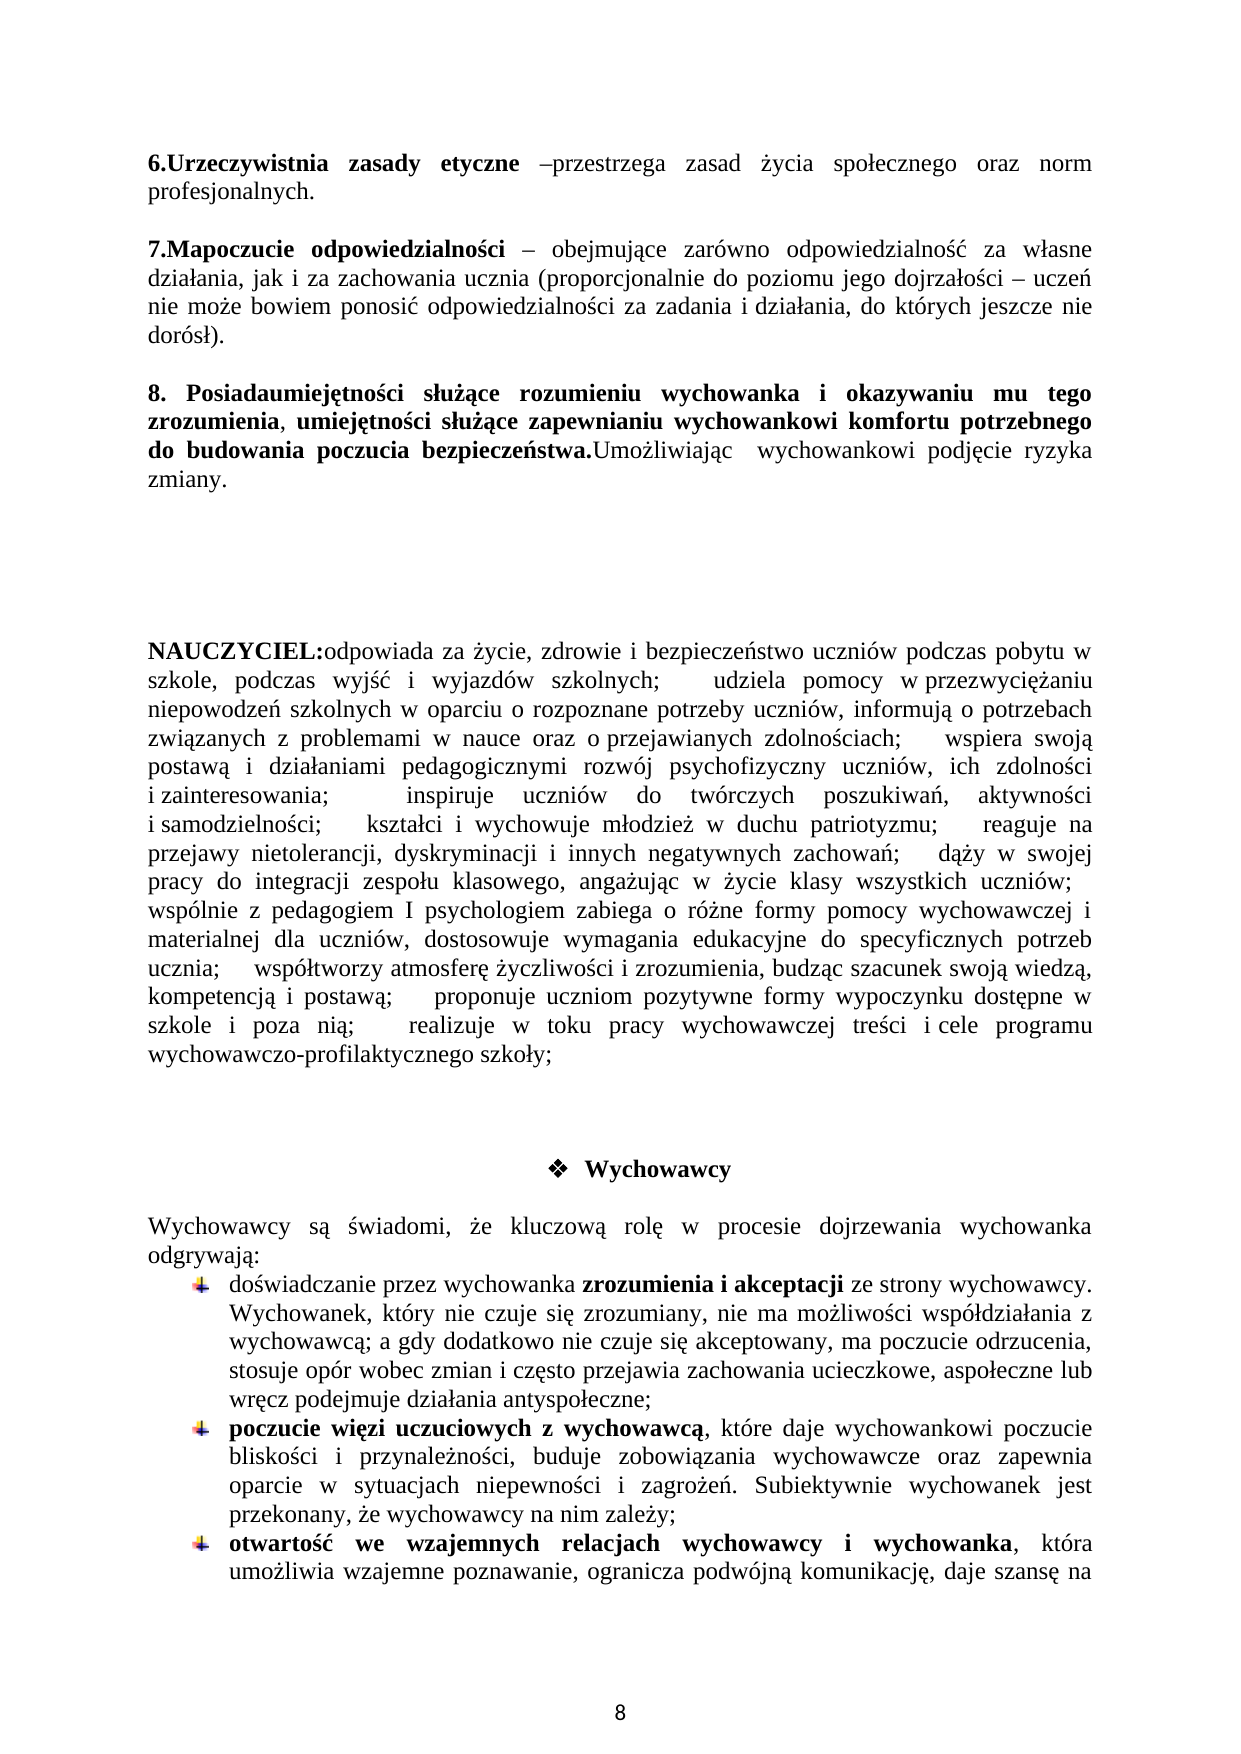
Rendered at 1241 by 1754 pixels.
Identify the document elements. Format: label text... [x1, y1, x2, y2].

list doświadczanie przez wychowanka zrozumienia i akceptacji ze strony wychowawcy. Wychowanek, który nie czuje się zrozumiany, nie ma możliwości współdziałania z wychowawcą; a gdy dodatkowo nie czuje się akceptowany, ma poczucie odrzucenia, stosuje opór wobec zmian i często przejawia zachowania ucieczkowe, aspołeczne lub wręcz podejmuje działania antyspołeczne; [191, 1269, 1093, 1413]
list poczucie więzi uczuciowych z wychowawcą, które daje wychowankowi poczucie bliskości i przynależności, buduje zobowiązania wychowawcze oraz zapewnia oparcie w sytuacjach niepewności i zagrożeń. Subiektywnie wychowanek jest przekonany, że wychowawcy na nim zależy; [191, 1413, 1093, 1528]
text 6.Urzeczywistnia zasady etyczne –przestrzega zasad życia społecznego oraz norm profesjonalnych. [148, 148, 1093, 205]
text 8. Posiadaumiejętności służące rozumieniu wychowanka i okazywaniu mu tego zrozumienia, umiejętności służące zapewnianiu wychowankowi komfortu potrzebnego do budowania poczucia bezpieczeństwa.Umożliwiając wychowankowi podjęcie ryzyka zmiany. [148, 378, 1093, 493]
picture [192, 1534, 209, 1551]
list Wychowawcy [185, 1154, 1093, 1183]
picture [192, 1419, 209, 1436]
text Wychowawcy są świadomi, że kluczową rolę w procesie dojrzewania wychowanka odgrywają: [148, 1211, 1093, 1269]
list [191, 1528, 1093, 1585]
text NAUCZYCIEL:odpowiada za życie, zdrowie i bezpieczeństwo uczniów podczas pobytu w szkole, podczas wyjść i wyjazdów szkolnych;  udziela pomocy w przezwyciężaniu niepowodzeń szkolnych w oparciu o rozpoznane potrzeby uczniów, informują o potrzebach związanych z problemami w nauce oraz o przejawianych zdolnościach;  wspiera swoją postawą i działaniami pedagogicznymi rozwój psychofizyczny uczniów, ich zdolności i zainteresowania;  inspiruje uczniów do twórczych poszukiwań, aktywności i samodzielności;  kształci i wychowuje młodzież w duchu patriotyzmu;  reaguje na przejawy nietolerancji, dyskryminacji i innych negatywnych zachowań;  dąży w swojej pracy do integracji zespołu klasowego, angażując w życie klasy wszystkich uczniów; wspólnie z pedagogiem I psychologiem zabiega o różne formy pomocy wychowawczej i materialnej dla uczniów, dostosowuje wymagania edukacyjne do specyficznych potrzeb ucznia;  współtworzy atmosferę życzliwości i zrozumienia, budząc szacunek swoją wiedzą, kompetencją i postawą;  proponuje uczniom pozytywne formy wypoczynku dostępne w szkole i poza nią;  realizuje w toku pracy wychowawczej treści i cele programu wychowawczo-profilaktycznego szkoły; [148, 636, 1093, 1068]
text 7.Mapoczucie odpowiedzialności – obejmujące zarówno odpowiedzialność za własne działania, jak i za zachowania ucznia (proporcjonalnie do poziomu jego dojrzałości – uczeń nie może bowiem ponosić odpowiedzialności za zadania i działania, do których jeszcze nie dorósł). [148, 234, 1093, 349]
picture [192, 1275, 209, 1293]
